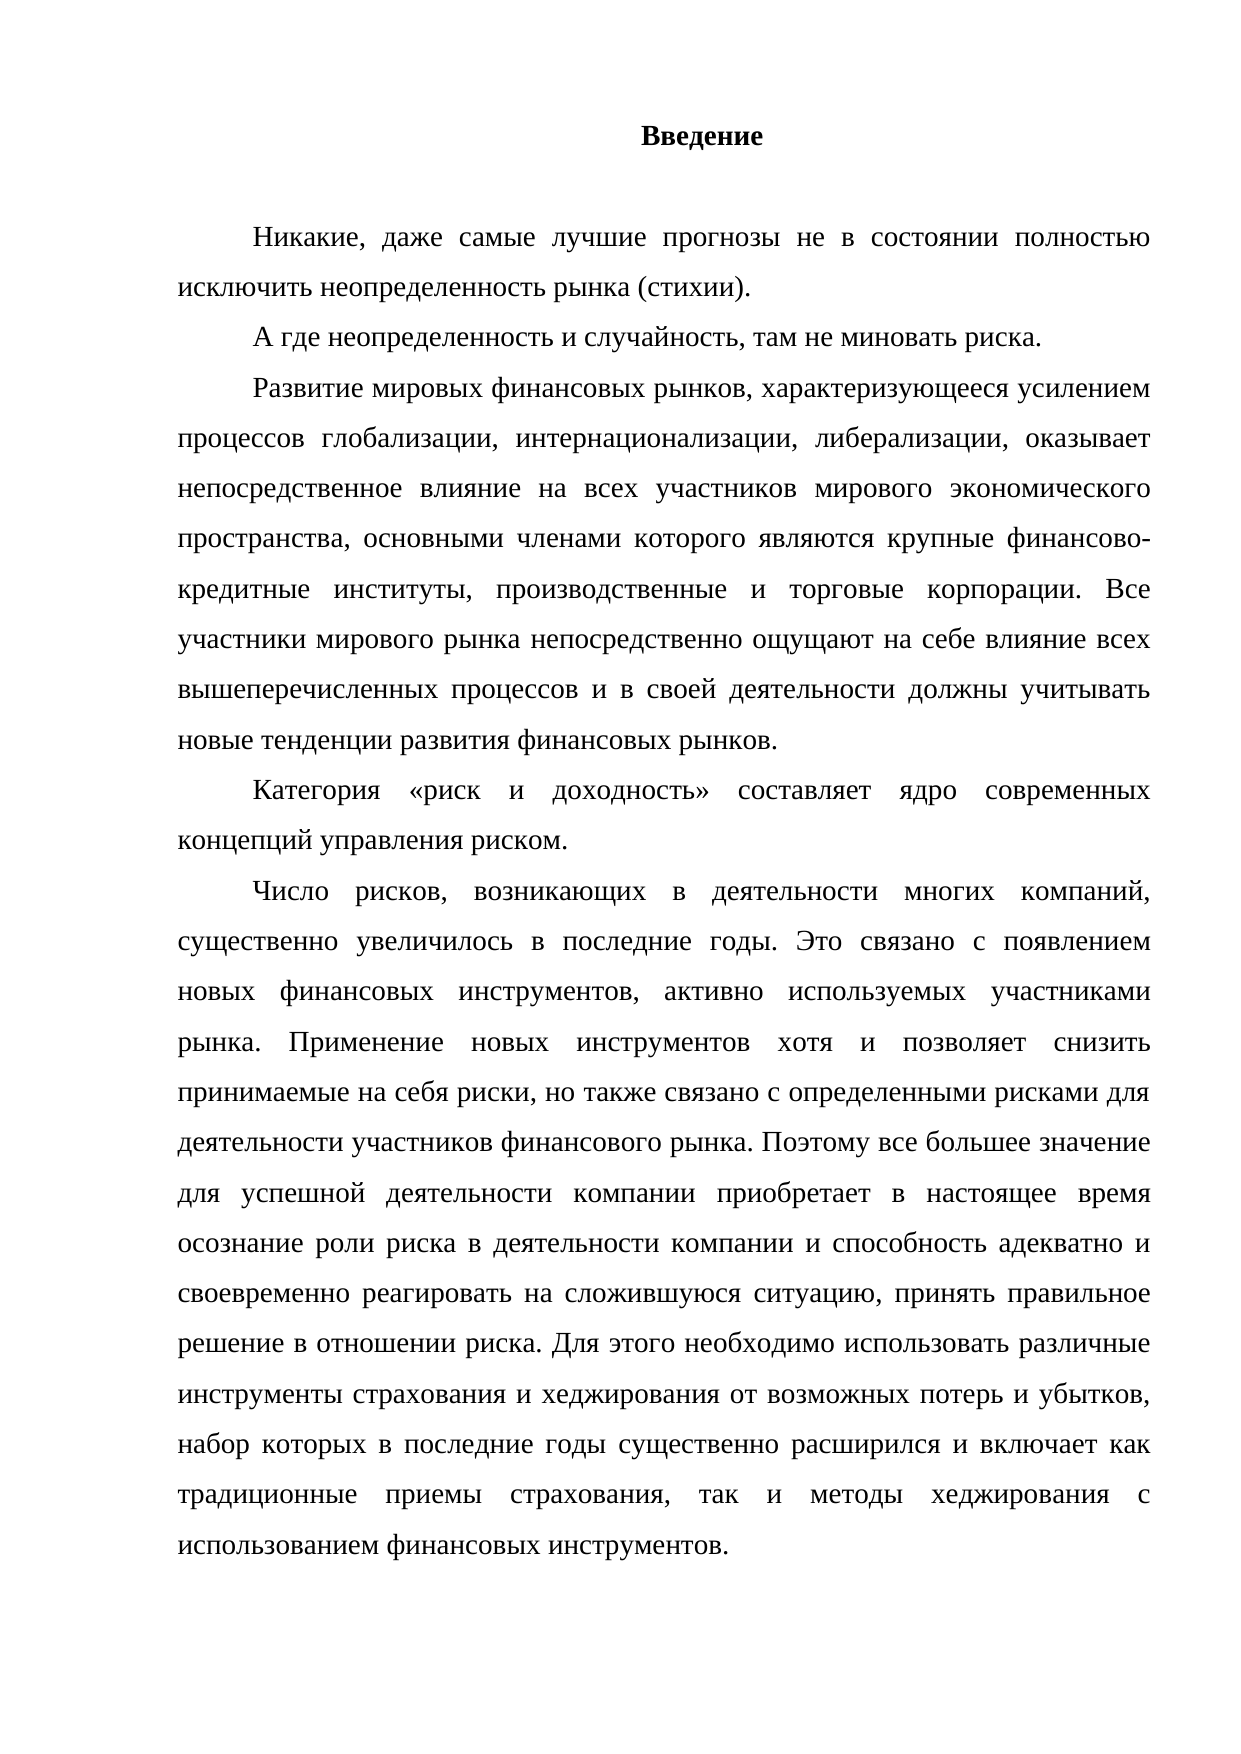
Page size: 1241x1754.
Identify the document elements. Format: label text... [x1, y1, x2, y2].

text Введение [177, 118, 1152, 152]
text Категория «риск и доходность» составляет ядро современных концепций управления риском. [177, 772, 1152, 856]
text Никакие, даже самые лучшие прогнозы не в состоянии полностью исключить неопределенность рынка (стихии). [177, 219, 1152, 303]
text А где неопределенность и случайность, там не миновать риска. [177, 319, 1152, 353]
text Развитие мировых финансовых рынков, характеризующееся усилением процессов глобализации, интернационализации, либерализации, оказывает непосредственное влияние на всех участников мирового экономического пространства, основными членами которого являются крупные финансово-кредитные институты, производственные и торговые корпорации. Все участники мирового рынка непосредственно ощущают на себе влияние всех вышеперечисленных процессов и в своей деятельности должны учитывать новые тенденции развития финансовых рынков. [177, 370, 1152, 755]
text Число рисков, возникающих в деятельности многих компаний, существенно увеличилось в последние годы. Это связано с появлением новых финансовых инструментов, активно используемых участниками рынка. Применение новых инструментов хотя и позволяет снизить принимаемые на себя риски, но также связано с определенными рисками для деятельности участников финансового рынка. Поэтому все большее значение для успешной деятельности компании приобретает в настоящее время осознание роли риска в деятельности компании и способность адекватно и своевременно реагировать на сложившуюся ситуацию, принять правильное решение в отношении риска. Для этого необходимо использовать различные инструменты страхования и хеджирования от возможных потерь и убытков, набор которых в последние годы существенно расширился и включает как традиционные приемы страхования, так и методы хеджирования с использованием финансовых инструментов. [177, 873, 1152, 1560]
